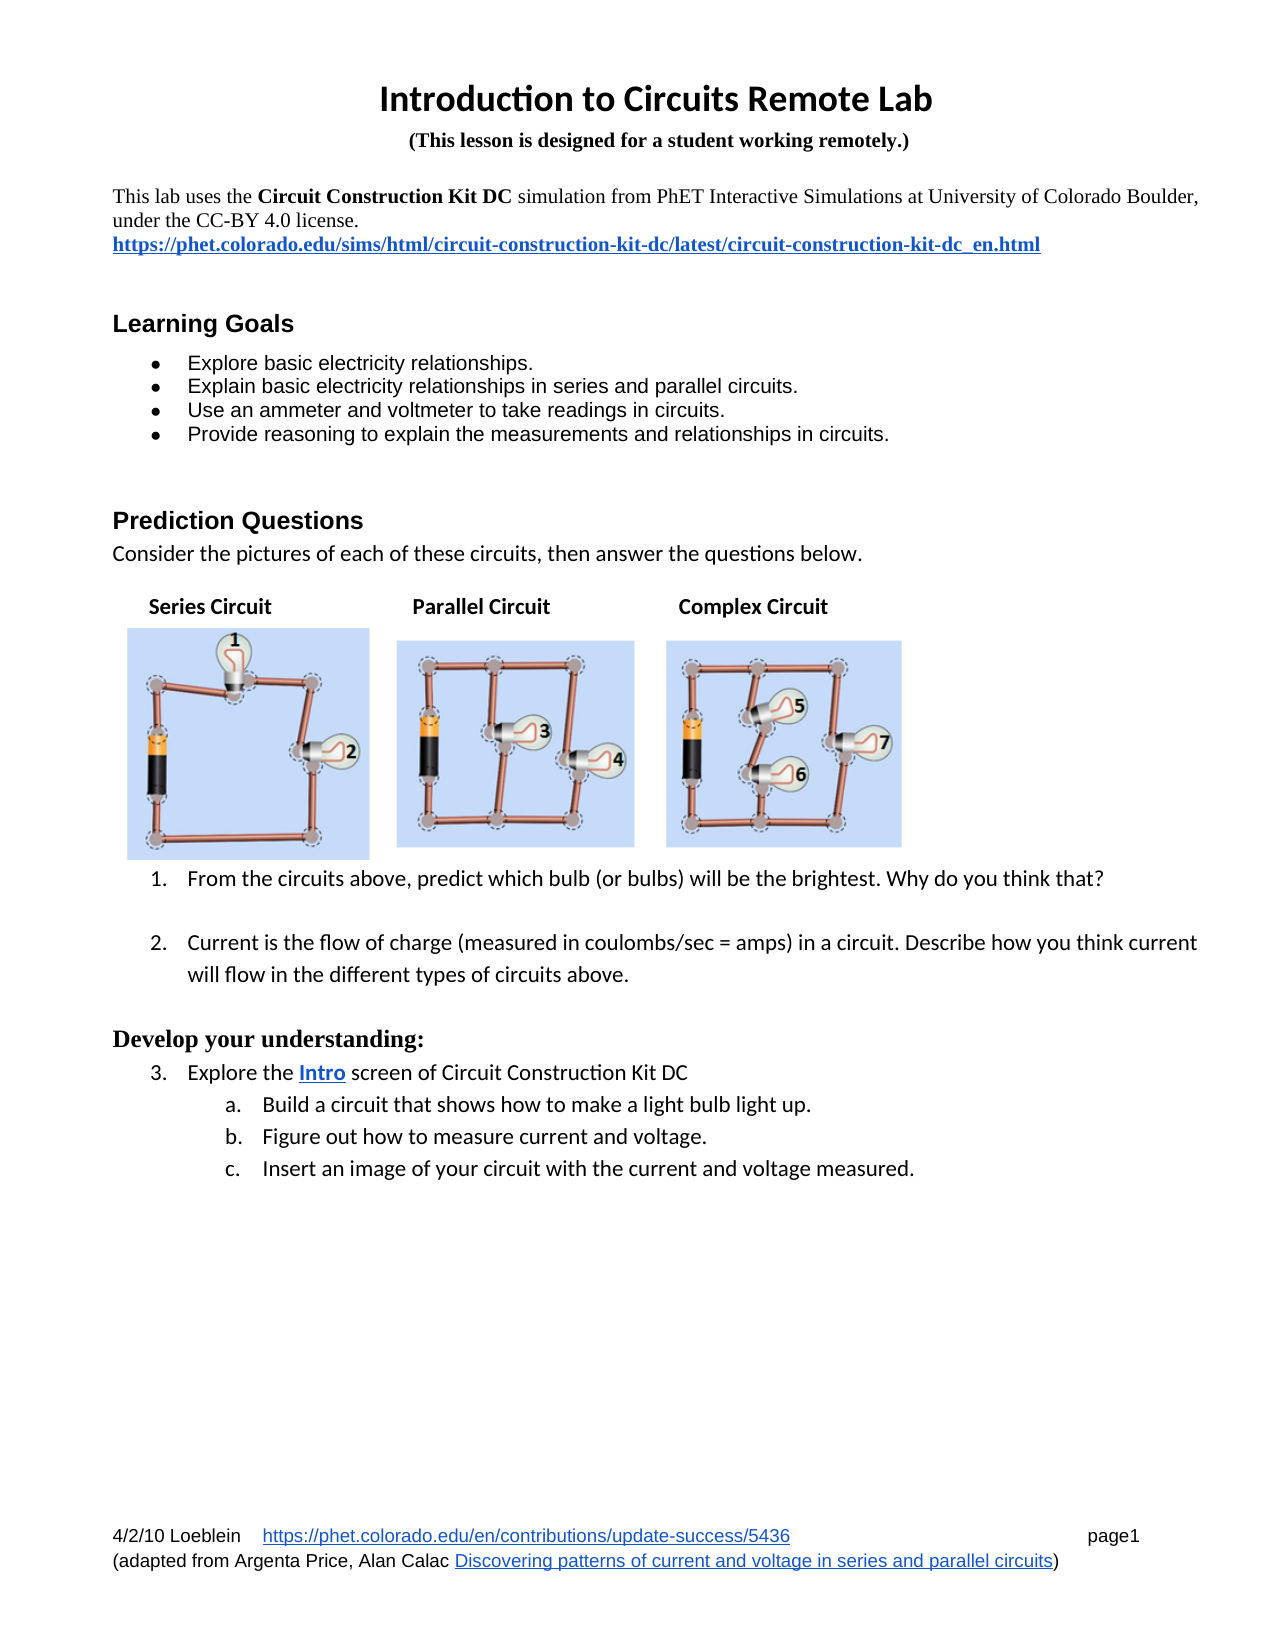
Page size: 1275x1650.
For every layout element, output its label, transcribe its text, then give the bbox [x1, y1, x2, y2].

list From the circuits above, predict which bulb (or bulbs) will be the brightest. Why do you think that? [150, 864, 1200, 892]
list Build a circuit that shows how to make a light bulb light up. [225, 1090, 1200, 1118]
text Introduction to Circuits Remote Lab [112, 75, 1200, 121]
list Figure out how to measure current and voltage. [225, 1122, 1200, 1150]
list Provide reasoning to explain the measurements and relationships in circuits. [150, 422, 1200, 446]
text Prediction Questions [112, 506, 1200, 535]
text Consider the pictures of each of these circuits, then answer the questions below. [112, 539, 1200, 567]
list Explore the Intro screen of Circuit Construction Kit DC [150, 1058, 1200, 1086]
list Use an ammeter and voltmeter to take readings in circuits. [150, 398, 1200, 422]
picture [112, 620, 904, 860]
list Insert an image of your circuit with the current and voltage measured. [225, 1154, 1200, 1182]
text Develop your understanding: [112, 1024, 1200, 1053]
subtitle Learning Goals [81, 309, 1200, 338]
text https://phet.colorado.edu/sims/html/circuit-construction-kit-dc/latest/circuit-construction-kit-dc_en.html [112, 232, 1200, 256]
list Explain basic electricity relationships in series and parallel circuits. [150, 374, 1200, 398]
text Series Circuit Parallel Circuit Complex Circuit [112, 592, 1200, 620]
list Explore basic electricity relationships. [150, 350, 1200, 374]
text This lab uses the Circuit Construction Kit DC simulation from PhET Interactive Simulations at University of Colorado Boulder, under the CC-BY 4.0 license. [112, 184, 1200, 232]
text (This‌ ‌lesson‌ is designed ‌for‌ ‌a‌ ‌student‌ ‌working‌ remotely‌.)‌ [112, 128, 1200, 152]
list Current is the flow of charge (measured in coulombs/sec = amps) in a circuit. Describe how you think current will flow in the different types of circuits above. [150, 928, 1200, 988]
